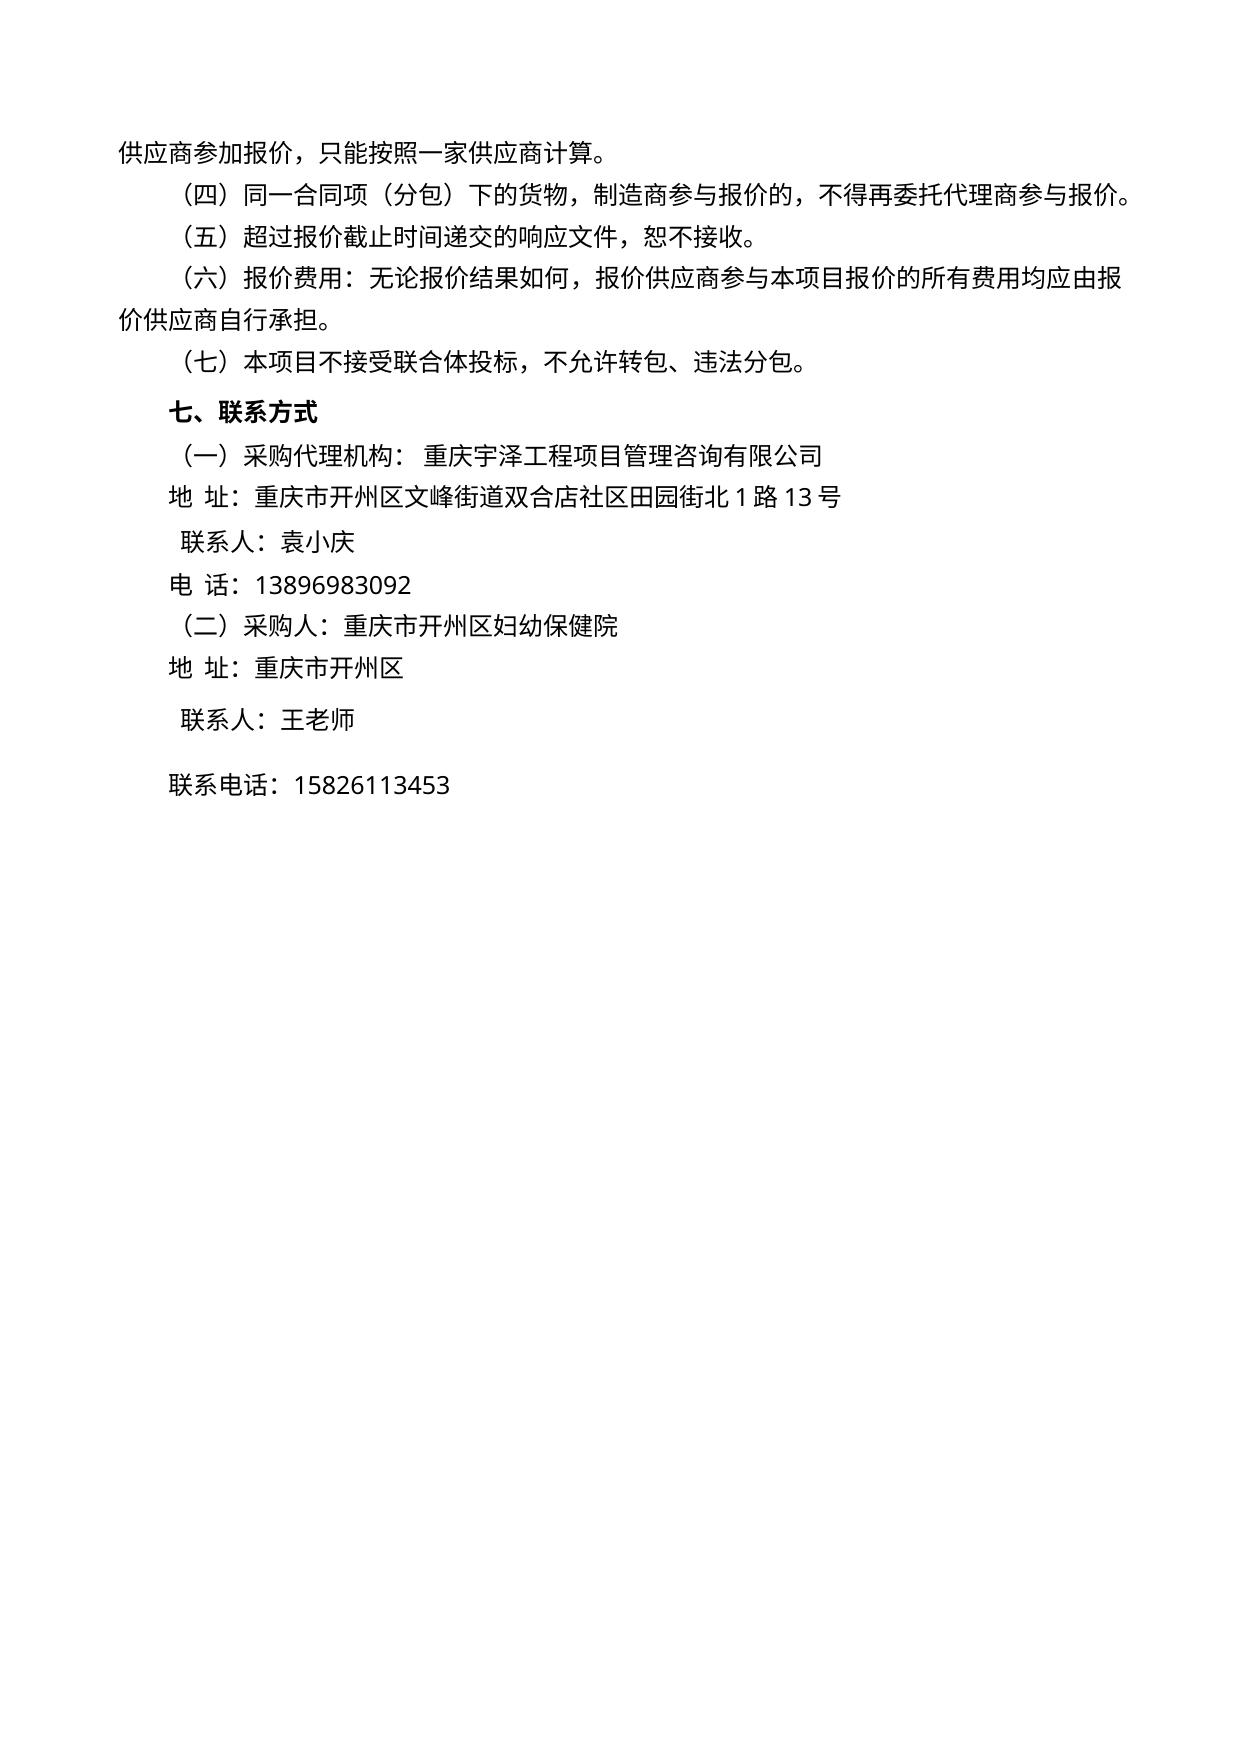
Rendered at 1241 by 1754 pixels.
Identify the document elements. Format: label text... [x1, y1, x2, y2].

text 联系电话：15826113453 [118, 751, 1122, 816]
text （六）报价费用：无论报价结果如何，报价供应商参与本项目报价的所有费用均应由报价供应商自行承担。 [118, 254, 1122, 338]
text （七）本项目不接受联合体投标，不允许转包、违法分包。 [118, 338, 1122, 379]
text （二）采购人：重庆市开州区妇幼保健院 [118, 602, 1122, 644]
text 联系人：王老师 [118, 686, 1122, 751]
text 地 址：重庆市开州区 [118, 644, 1122, 686]
text （五）超过报价截止时间递交的响应文件，恕不接收。 [118, 213, 1122, 254]
text 地 址：重庆市开州区文峰街道双合店社区田园街北1路13号 [118, 473, 1122, 515]
text 电 话：13896983092 [118, 561, 1122, 602]
subtitle 七、联系方式 [118, 379, 1122, 432]
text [118, 129, 1122, 171]
text 联系人：袁小庆 [118, 515, 1122, 561]
text （一）采购代理机构： 重庆宇泽工程项目管理咨询有限公司 [118, 432, 1122, 473]
text （四）同一合同项（分包）下的货物，制造商参与报价的，不得再委托代理商参与报价。 [118, 171, 1122, 213]
